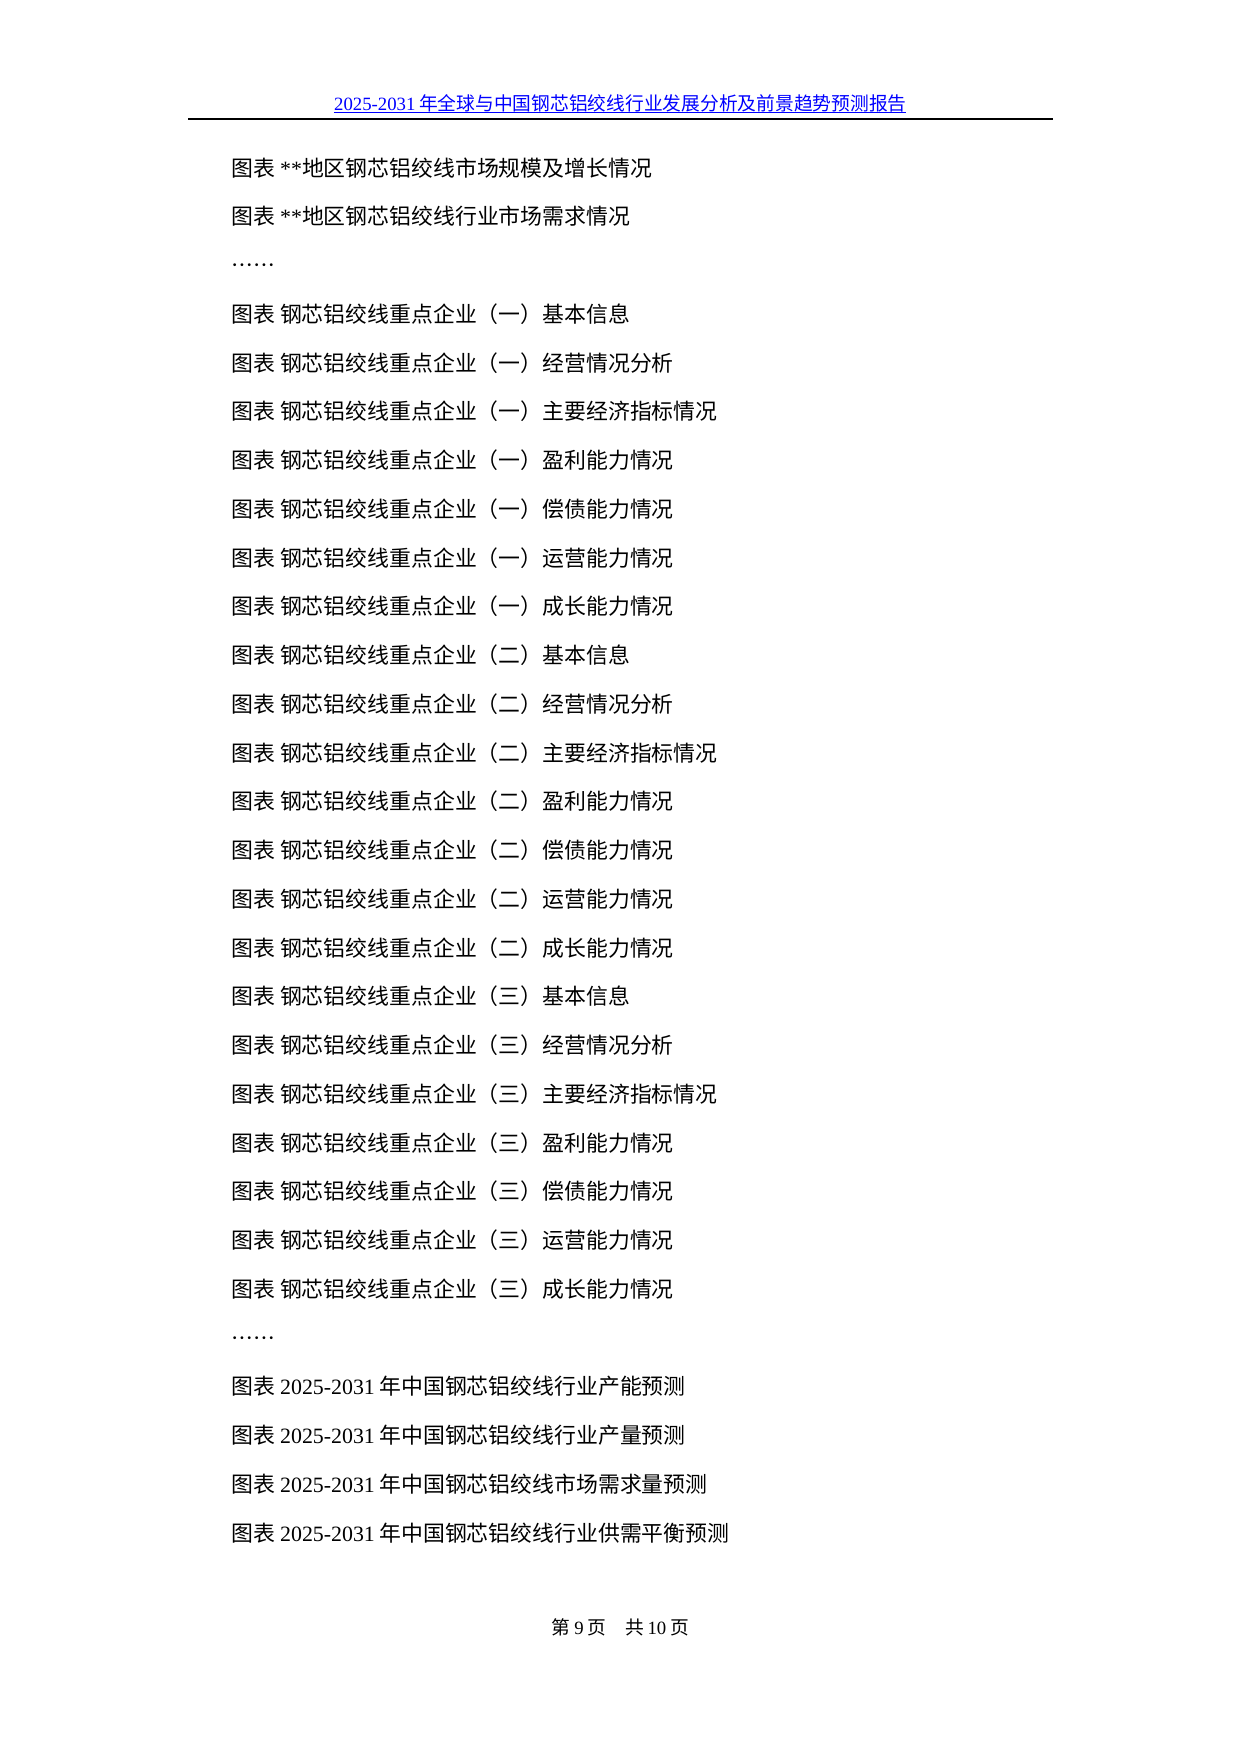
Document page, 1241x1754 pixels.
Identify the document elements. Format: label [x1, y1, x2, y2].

text [187, 150, 1053, 1548]
